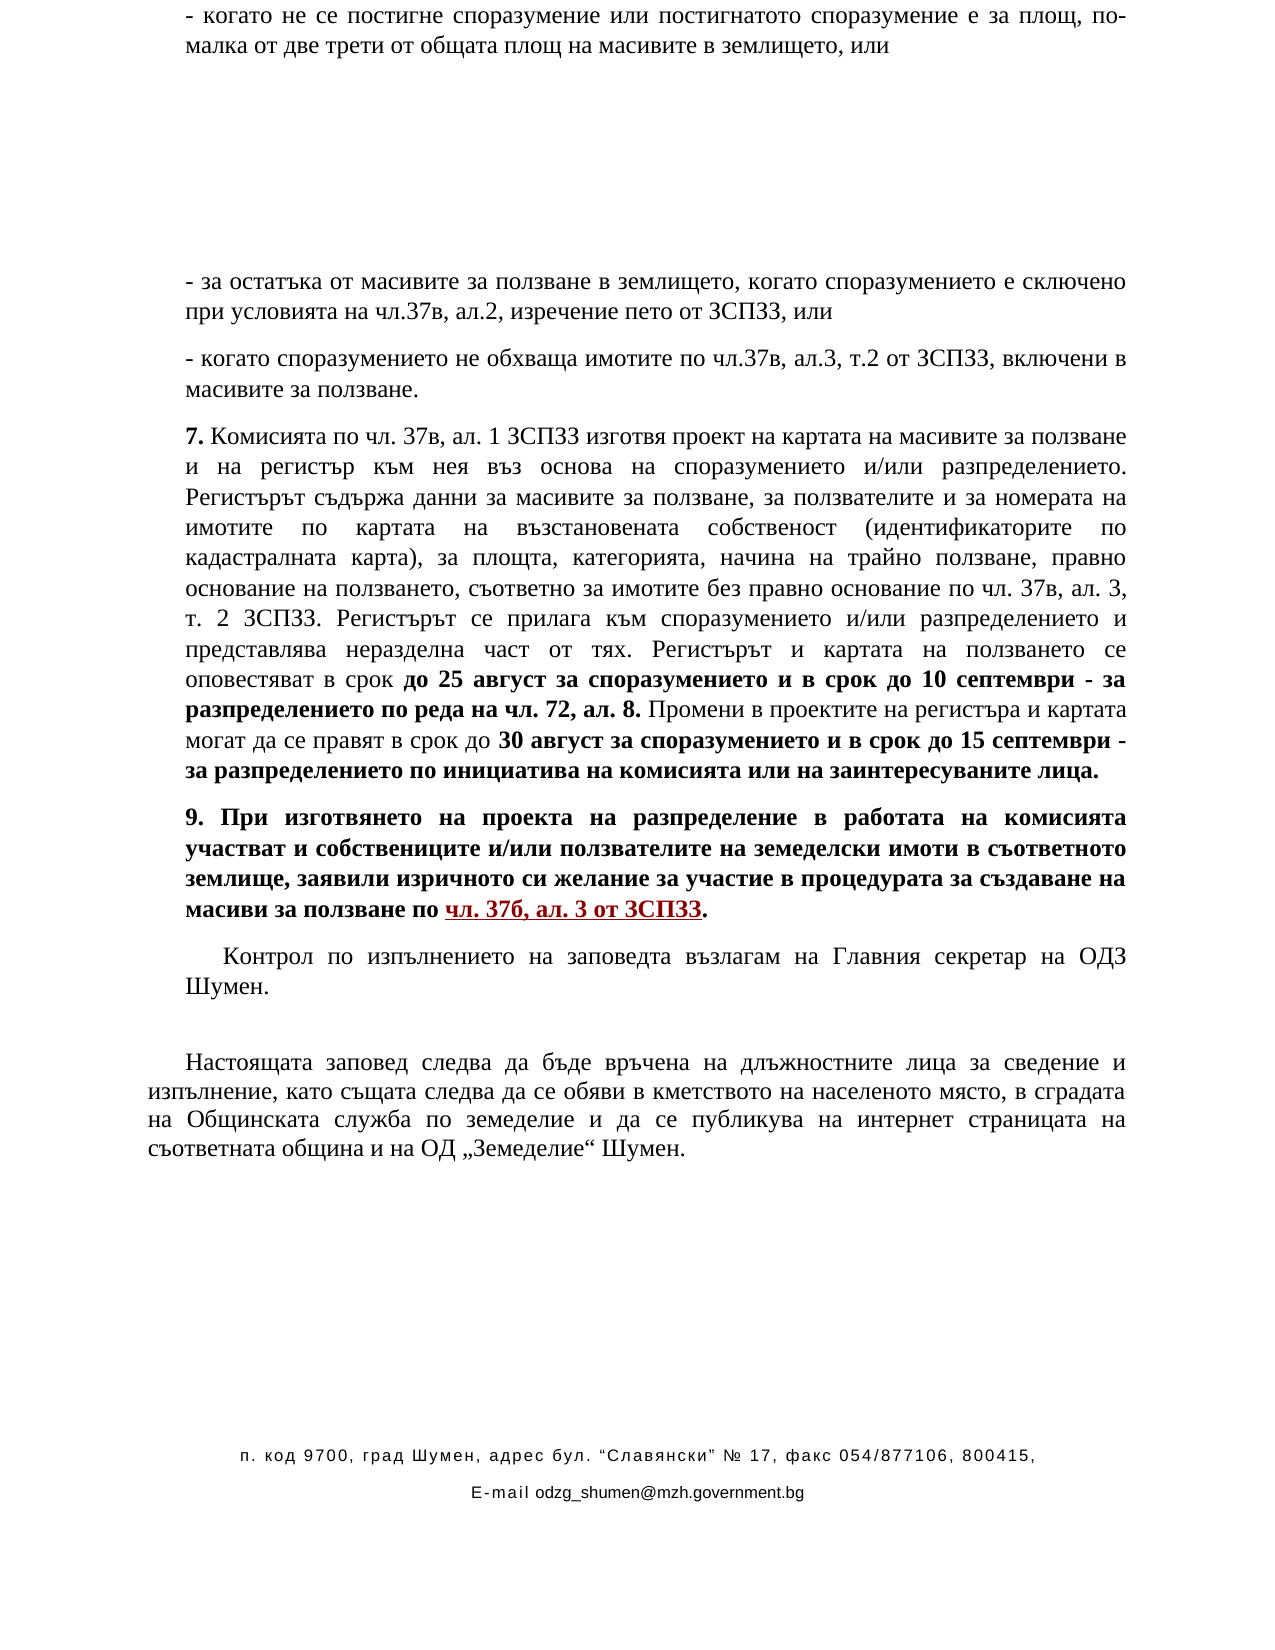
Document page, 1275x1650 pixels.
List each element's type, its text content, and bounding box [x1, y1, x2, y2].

text 9. При изготвянето на проекта на разпределение в работата на комисията участват и собствениците и/или ползвателите на земеделски имоти в съответното землище, заявили изричното си желание за участие в процедурата за създаване на масиви за ползване по чл. 37б, ал. 3 от ЗСПЗЗ. [185, 802, 1127, 922]
text 7. Комисията по чл. 37в, ал. 1 ЗСПЗЗ изготвя проект на картата на масивите за ползване и на регистър към нея въз основа на споразумението и/или разпределението. Регистърът съдържа данни за масивите за ползване, за ползвателите и за номерата на имотите по картата на възстановената собственост (идентификаторите по кадастралната карта), за площта, категорията, начина на трайно ползване, правно основание на ползването, съответно за имотите без правно основание по чл. 37в, ал. 3, т. 2 ЗСПЗЗ. Регистърът се прилага към споразумението и/или разпределението и представлява неразделна част от тях. Регистърът и картата на ползването се оповестяват в срок до 25 август за споразумението и в срок до 10 септември - за разпределението по реда на чл. 72, ал. 8. Промени в проектите на регистъра и картата могат да се правят в срок до 30 август за споразумението и в срок до 15 септември - за разпределението по инициатива на комисията или на заинтересуваните лица. [185, 421, 1127, 784]
text - за остатъка от масивите за ползване в землището, когато споразумението е сключено при условията на чл.37в, ал.2, изречение пето от ЗСПЗЗ, или [185, 266, 1127, 325]
text Контрол по изпълнението на заповедта възлагам на Главния секретар на ОДЗ Шумен. [185, 941, 1127, 1000]
text - когато не се постигне споразумение или постигнатото споразумение е за площ, по-малка от две трети от общата площ на масивите в землището, или [185, 0, 1127, 59]
text Настоящата заповед следва да бъде връчена на длъжностните лица за сведение и изпълнение, като същата следва да се обяви в кметството на населеното място, в сградата на Общинската служба по земеделие и да се публикува на интернет страницата на съответната община и на ОД „Земеделие“ Шумен. [148, 1047, 1127, 1162]
text - когато споразумението не обхваща имотите по чл.37в, ал.3, т.2 от ЗСПЗЗ, включени в масивите за ползване. [185, 343, 1127, 402]
